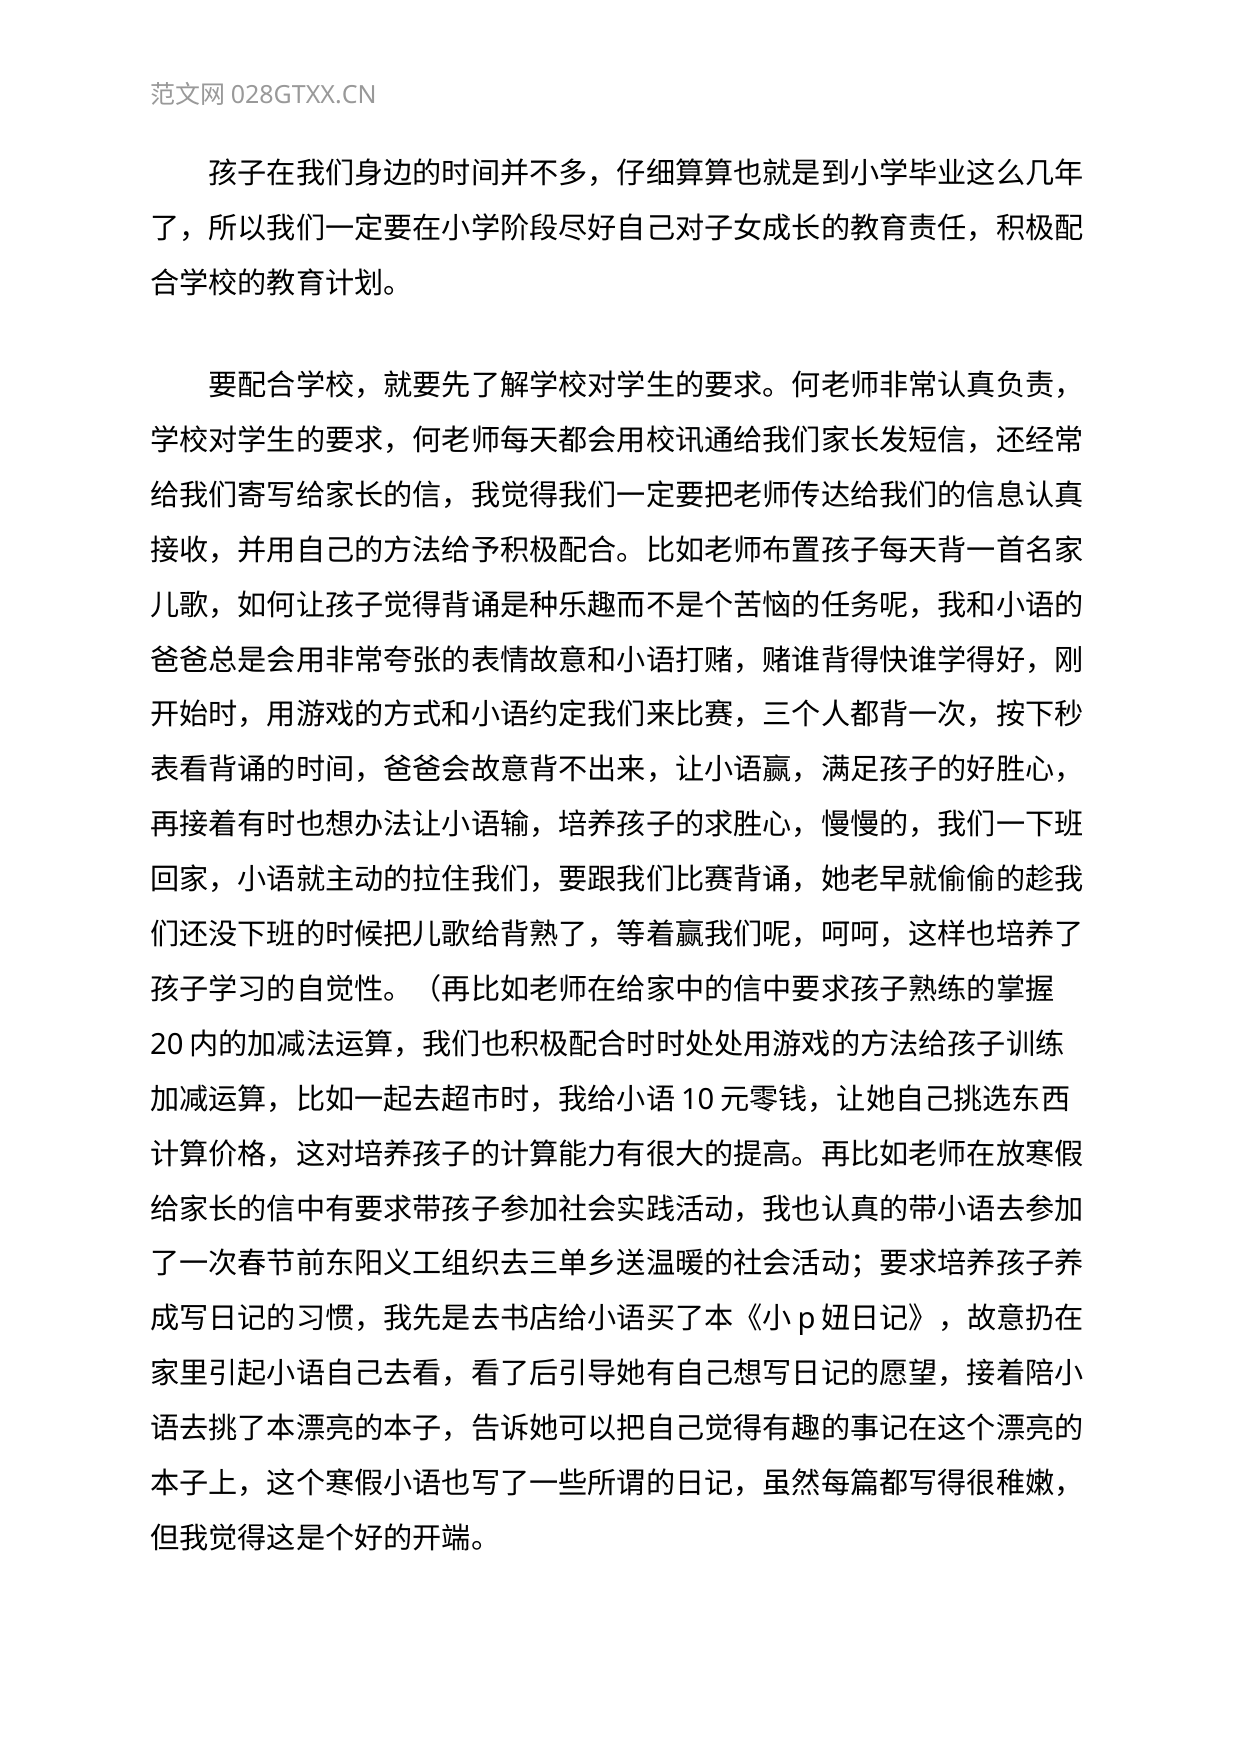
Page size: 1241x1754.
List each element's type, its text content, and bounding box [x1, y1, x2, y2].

text 孩子在我们身边的时间并不多，仔细算算也就是到小学毕业这么几年了，所以我们一定要在小学阶段尽好自己对子女成长的教育责任，积极配合学校的教育计划。 [150, 150, 1090, 302]
text 要配合学校，就要先了解学校对学生的要求。何老师非常认真负责，学校对学生的要求，何老师每天都会用校讯通给我们家长发短信，还经常给我们寄写给家长的信，我觉得我们一定要把老师传达给我们的信息认真接收，并用自己的方法给予积极配合。比如老师布置孩子每天背一首名家儿歌，如何让孩子觉得背诵是种乐趣而不是个苦恼的任务呢，我和小语的爸爸总是会用非常夸张的表情故意和小语打赌，赌谁背得快谁学得好，刚开始时，用游戏的方式和小语约定我们来比赛，三个人都背一次，按下秒表看背诵的时间，爸爸会故意背不出来，让小语赢，满足孩子的好胜心，再接着有时也想办法让小语输，培养孩子的求胜心，慢慢的，我们一下班回家，小语就主动的拉住我们，要跟我们比赛背诵，她老早就偷偷的趁我们还没下班的时候把儿歌给背熟了，等着赢我们呢，呵呵，这样也培养了孩子学习的自觉性。（再比如老师在给家中的信中要求孩子熟练的掌握20内的加减法运算，我们也积极配合时时处处用游戏的方法给孩子训练加减运算，比如一起去超市时，我给小语10元零钱，让她自己挑选东西计算价格，这对培养孩子的计算能力有很大的提高。再比如老师在放寒假给家长的信中有要求带孩子参加社会实践活动，我也认真的带小语去参加了一次春节前东阳义工组织去三单乡送温暖的社会活动；要求培养孩子养成写日记的习惯，我先是去书店给小语买了本《小p妞日记》，故意扔在家里引起小语自己去看，看了后引导她有自己想写日记的愿望，接着陪小语去挑了本漂亮的本子，告诉她可以把自己觉得有趣的事记在这个漂亮的本子上，这个寒假小语也写了一些所谓的日记，虽然每篇都写得很稚嫩，但我觉得这是个好的开端。 [150, 362, 1090, 1557]
